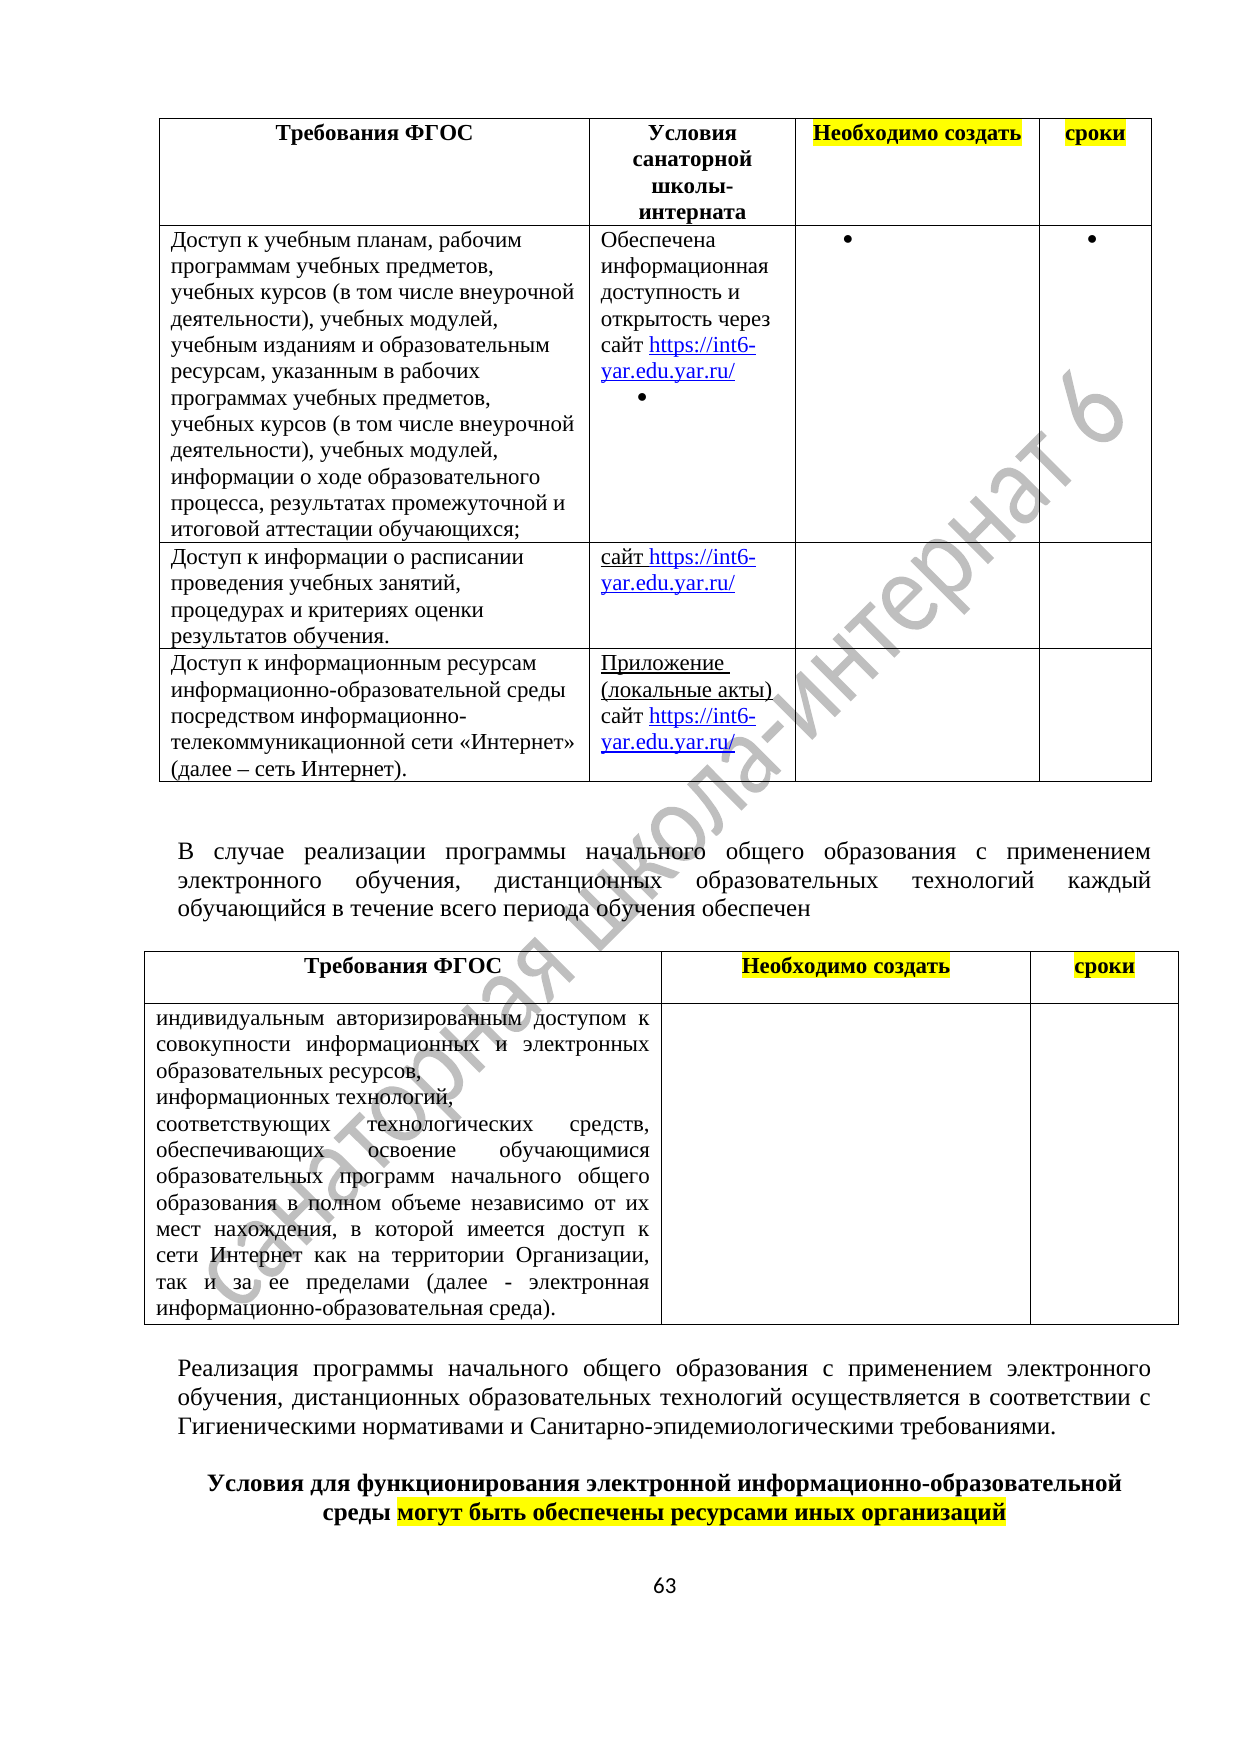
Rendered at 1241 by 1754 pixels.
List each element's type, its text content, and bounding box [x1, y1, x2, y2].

table_cell Доступ к информационным ресурсам информационно-образовательной среды посредством информационно-телекоммуникационной сети «Интернет» (далее – сеть Интернет). [160, 649, 589, 781]
table_cell [662, 1004, 1030, 1324]
table_header сроки [1031, 952, 1178, 1003]
table_cell Доступ к информации о расписании проведения учебных занятий, процедурах и критериях оценки результатов обучения. [160, 543, 589, 648]
table_header сроки [1040, 119, 1151, 224]
table_cell [796, 226, 1039, 542]
table_header Необходимо создать [662, 952, 1030, 1003]
table_cell индивидуальным авторизированным доступом к совокупности информационных и электронных образовательных ресурсов, информационных технологий, соответствующих технологических средств, обеспечивающих освоение обучающимися образовательных программ начального общего образования в полном объеме независимо от их мест нахождения, в которой имеется доступ к сети Интернет как на территории Организации, так и за ее пределами (далее - электронная информационно-образовательная среда). [145, 1004, 661, 1324]
table_cell Обеспечена информационная доступность и открытость через сайт https://int6-yar.edu.yar.ru/ [590, 226, 795, 542]
table_cell [796, 543, 1039, 648]
table_cell [796, 649, 1039, 781]
table_cell [1040, 543, 1151, 648]
text Реализация программы начального общего образования с применением электронного обучения, дистанционных образовательных технологий осуществляется в соответствии с Гигиеническими нормативами и Санитарно-эпидемиологическими требованиями. [177, 1353, 1152, 1440]
table_header Требования ФГОС [145, 952, 661, 1003]
table_header Требования ФГОС [160, 119, 589, 224]
table_cell [1040, 226, 1151, 542]
text В случае реализации программы начального общего образования с применением электронного обучения, дистанционных образовательных технологий каждый обучающийся в течение всего периода обучения обеспечен [177, 836, 1152, 922]
table_cell Доступ к учебным планам, рабочим программам учебных предметов, учебных курсов (в том числе внеурочной деятельности), учебных модулей, учебным изданиям и образовательным ресурсам, указанным в рабочих программах учебных предметов, учебных курсов (в том числе внеурочной деятельности), учебных модулей, информации о ходе образовательного процесса, результатах промежуточной и итоговой аттестации обучающихся; [160, 226, 589, 542]
table_cell сайт https://int6-yar.edu.yar.ru/ [590, 543, 795, 648]
table_header Необходимо создать [796, 119, 1039, 224]
table_header Условия санаторной школы-интерната [590, 119, 795, 224]
table_cell [1040, 649, 1151, 781]
table_cell Приложение (локальные акты) сайт https://int6-yar.edu.yar.ru/ [590, 649, 795, 781]
text Условия для функционирования электронной информационно-образовательной среды могут быть обеспечены ресурсами иных организаций [177, 1468, 1152, 1526]
table_cell [1031, 1004, 1178, 1324]
